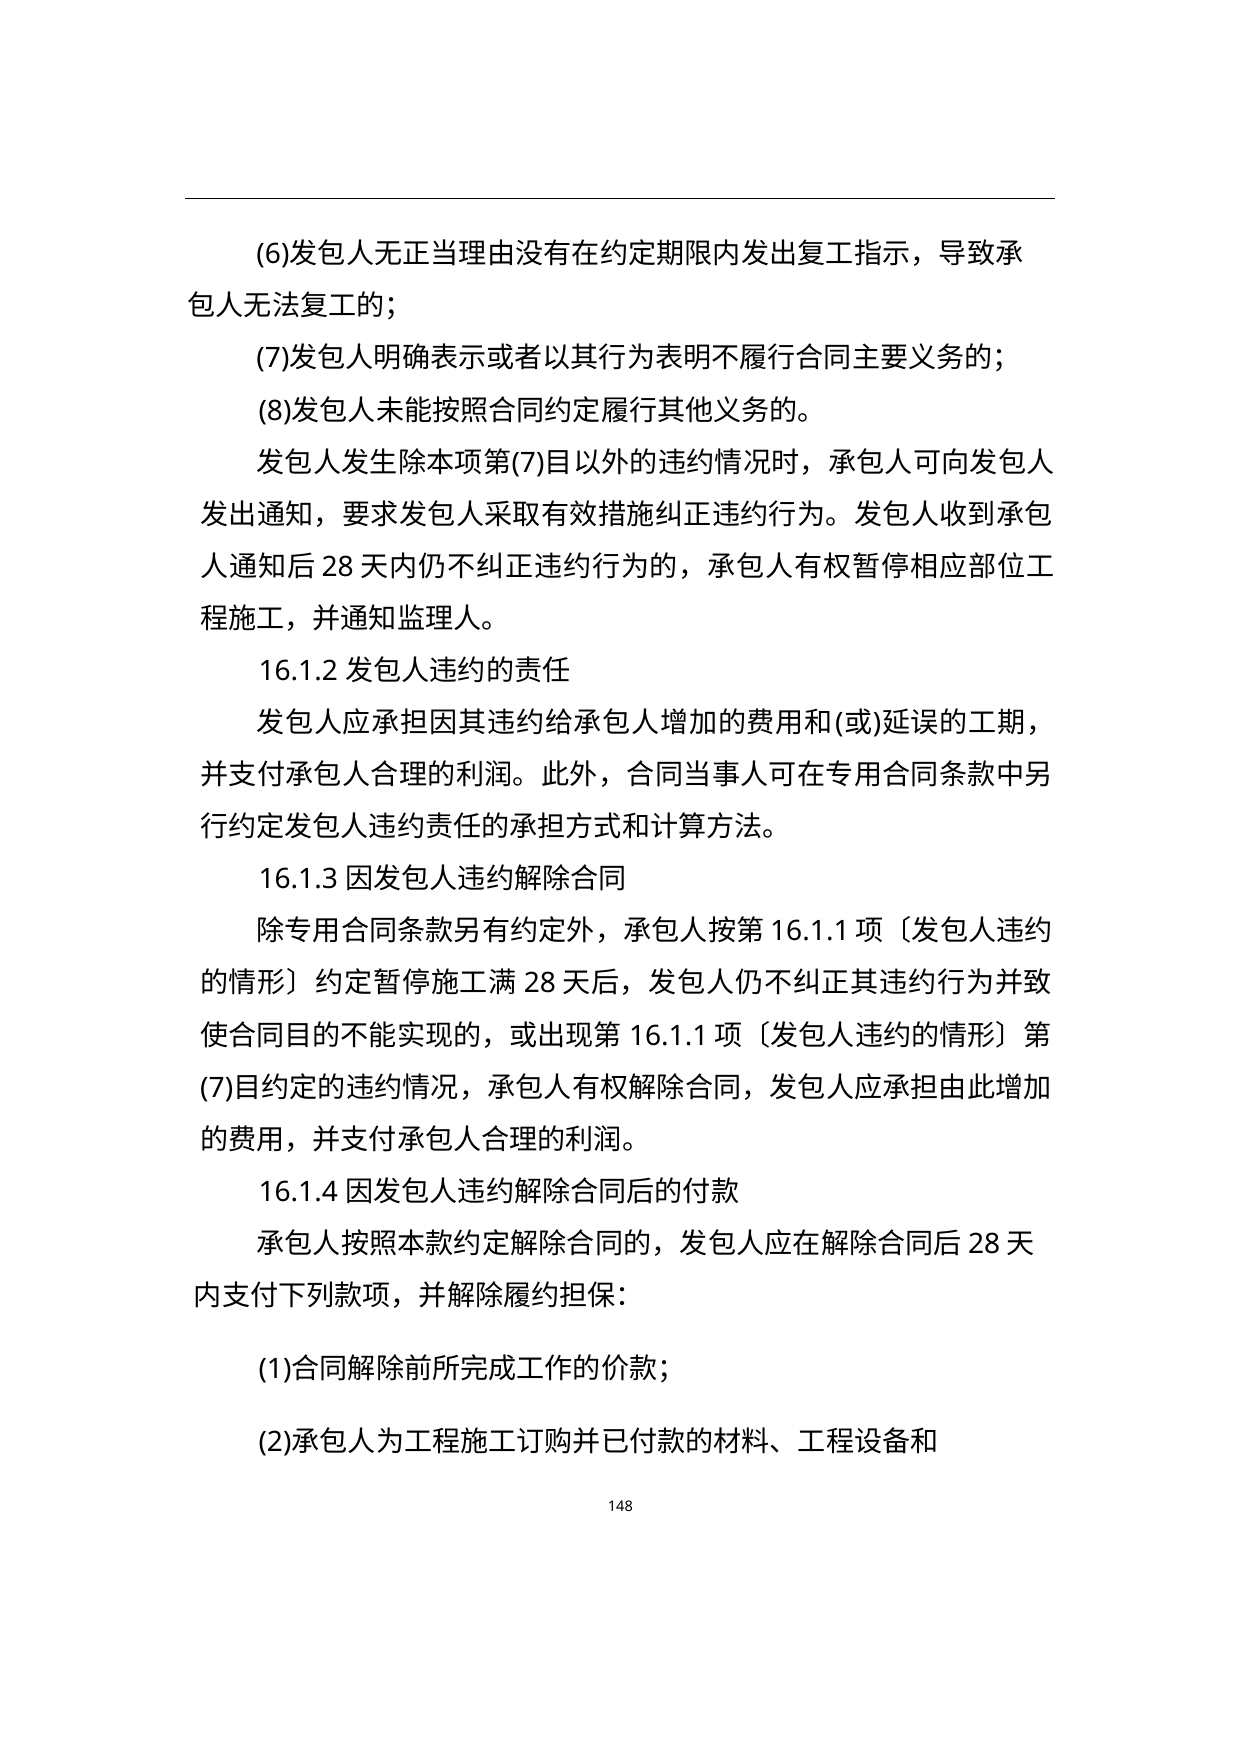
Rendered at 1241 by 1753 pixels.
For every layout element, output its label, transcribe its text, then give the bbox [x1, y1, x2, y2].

text 148 [185, 1495, 1055, 1516]
text (2)承包人为工程施工订购并已付款的材料、工程设备和 [258, 1407, 1055, 1459]
text 16.1.2 发包人违约的责任 [258, 636, 1055, 688]
text 16.1.4 因发包人违约解除合同后的付款 [258, 1157, 1055, 1209]
text 除专用合同条款另有约定外，承包人按第16.1.1项〔发包人违约的情形〕约定暂停施工满28天后，发包人仍不纠正其违约行为并致使合同目的不能实现的，或出现第16.1.1项〔发包人违约的情形〕第(7)目约定的违约情况，承包人有权解除合同，发包人应承担由此增加的费用，并支付承包人合理的利润。 [200, 897, 1053, 1157]
text (7)发包人明确表示或者以其行为表明不履行合同主要义务的； [187, 324, 1042, 376]
text 发包人发生除本项第(7)目以外的违约情况时，承包人可向发包人发出通知，要求发包人采取有效措施纠正违约行为。发包人收到承包人通知后28天内仍不纠正违约行为的，承包人有权暂停相应部位工程施工，并通知监理人。 [200, 428, 1055, 636]
text 16.1.3 因发包人违约解除合同 [258, 845, 1055, 897]
text (1)合同解除前所完成工作的价款； [258, 1334, 1055, 1386]
text (8)发包人未能按照合同约定履行其他义务的。 [258, 376, 1055, 428]
text (6)发包人无正当理由没有在约定期限内发出复工指示，导致承包人无法复工的； [187, 220, 1026, 324]
text 承包人按照本款约定解除合同的，发包人应在解除合同后28天内支付下列款项，并解除履约担保： [194, 1209, 1034, 1313]
text 发包人应承担因其违约给承包人增加的费用和(或)延误的工期，并支付承包人合理的利润。此外，合同当事人可在专用合同条款中另行约定发包人违约责任的承担方式和计算方法。 [200, 688, 1055, 845]
